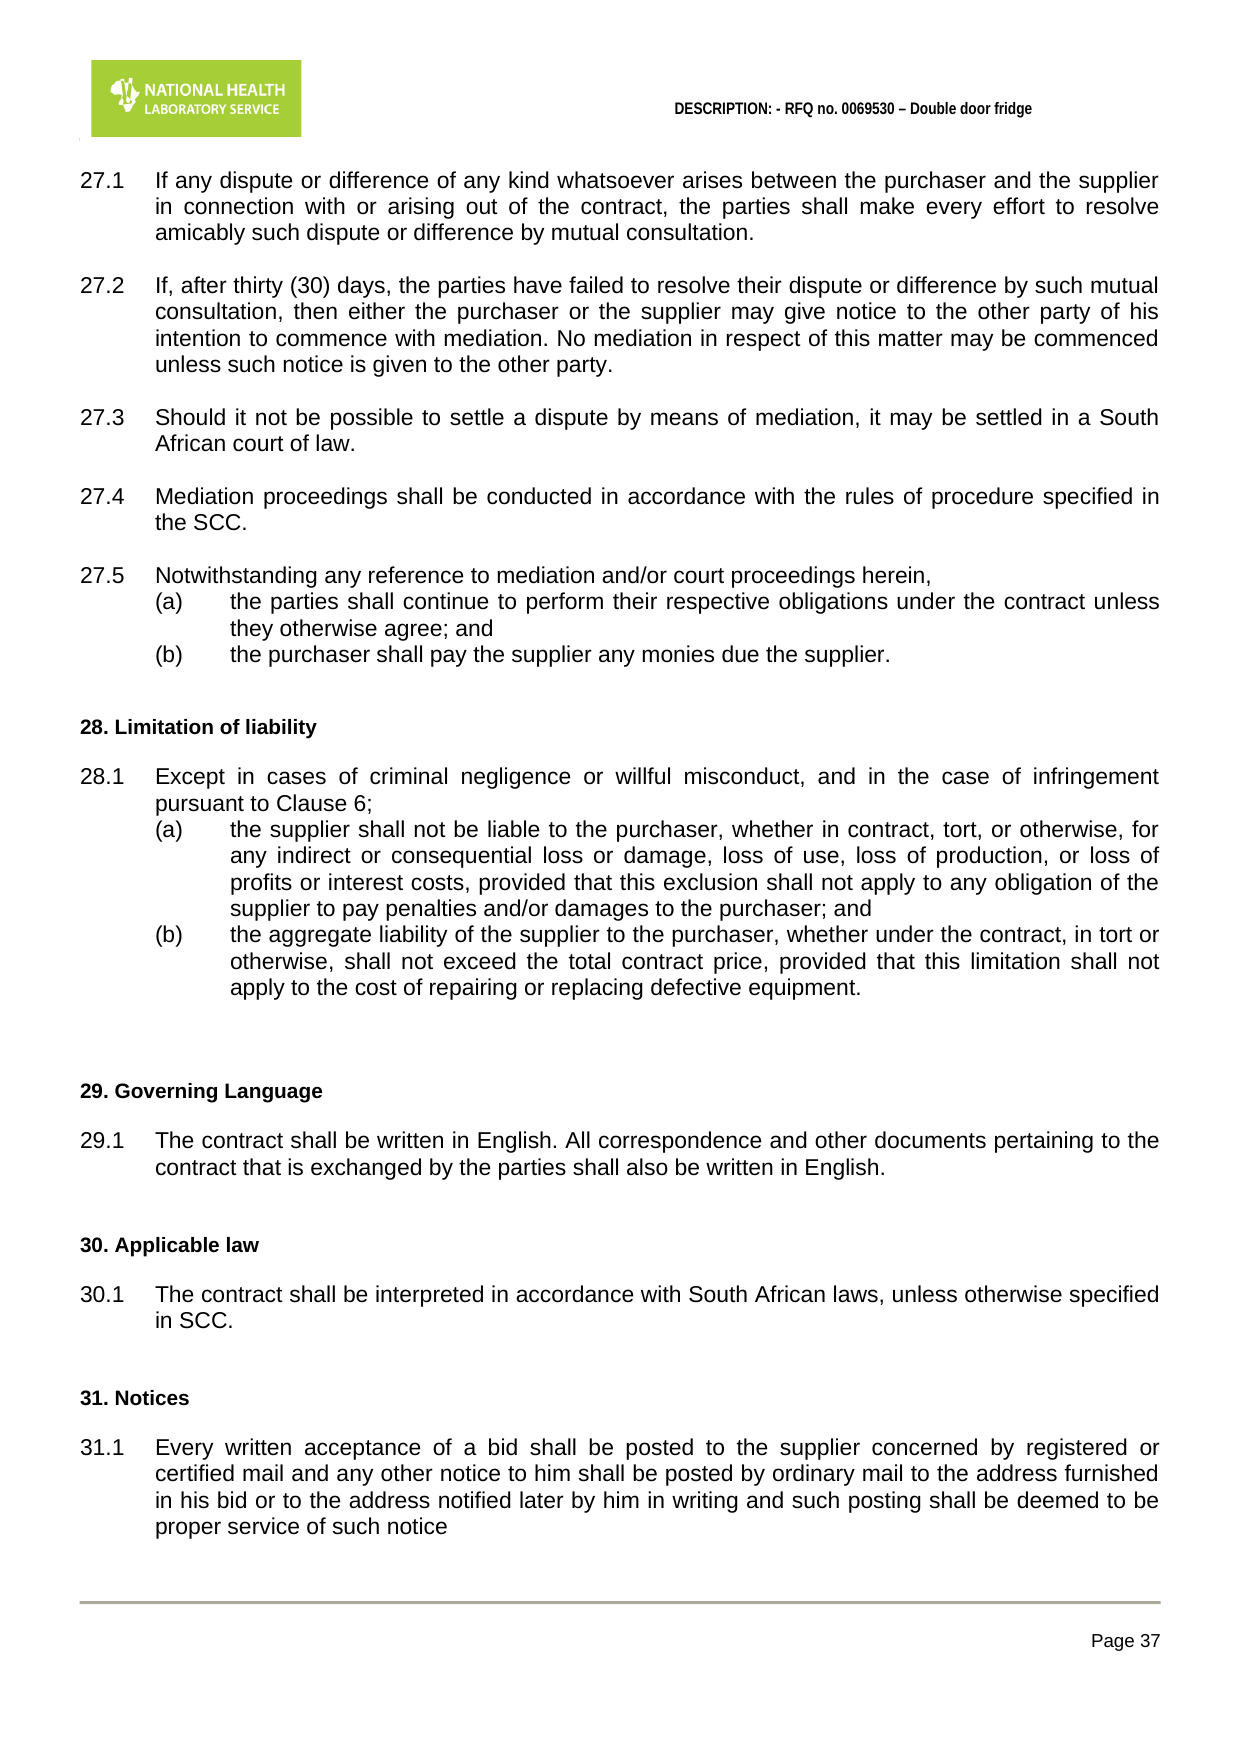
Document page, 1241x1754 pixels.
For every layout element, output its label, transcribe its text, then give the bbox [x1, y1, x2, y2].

text 28. Limitation of liability [80, 715, 1161, 739]
text 27.1 If any dispute or difference of any kind whatsoever arises between the purchaser and the supplier in connection with or arising out of the contract, the parties shall make every effort to resolve amicably such dispute or difference by mutual consultation. [80, 167, 1161, 246]
text 27.2 If, after thirty (30) days, the parties have failed to resolve their dispute or difference by such mutual consultation, then either the purchaser or the supplier may give notice to the other party of his intention to commence with mediation. No mediation in respect of this matter may be commenced unless such notice is given to the other party. [80, 272, 1161, 377]
picture [91, 60, 302, 137]
text 27.4 Mediation proceedings shall be conducted in accordance with the rules of procedure specified in the SCC. [80, 483, 1161, 536]
text 31. Notices [80, 1386, 1161, 1410]
text 30. Applicable law [80, 1233, 1161, 1257]
text 31.1 Every written acceptance of a bid shall be posted to the supplier concerned by registered or certified mail and any other notice to him shall be posted by ordinary mail to the address furnished in his bid or to the address notified later by him in writing and such posting shall be deemed to be proper service of such notice [80, 1434, 1161, 1539]
text (b) the aggregate liability of the supplier to the purchaser, whether under the contract, in tort or otherwise, shall not exceed the total contract price, provided that this limitation shall not apply to the cost of repairing or replacing defective equipment. [155, 921, 1161, 1000]
text 30.1 The contract shall be interpreted in accordance with South African laws, unless otherwise specified in SCC. [80, 1281, 1161, 1333]
text (b) the purchaser shall pay the supplier any monies due the supplier. [80, 641, 1161, 667]
text (a) the supplier shall not be liable to the purchaser, whether in contract, tort, or otherwise, for any indirect or consequential loss or damage, loss of use, loss of production, or loss of profits or interest costs, provided that this exclusion shall not apply to any obligation of the supplier to pay penalties and/or damages to the purchaser; and [155, 816, 1161, 921]
text 27.5 Notwithstanding any reference to mediation and/or court proceedings herein, [80, 562, 1161, 588]
text 29.1 The contract shall be written in English. All correspondence and other documents pertaining to the contract that is exchanged by the parties shall also be written in English. [80, 1127, 1161, 1180]
text (a) the parties shall continue to perform their respective obligations under the contract unless they otherwise agree; and [155, 588, 1161, 641]
text 29. Governing Language [80, 1079, 1161, 1103]
text 27.3 Should it not be possible to settle a dispute by means of mediation, it may be settled in a South African court of law. [80, 404, 1161, 456]
text 28.1 Except in cases of criminal negligence or willful misconduct, and in the case of infringement pursuant to Clause 6; [80, 763, 1161, 816]
